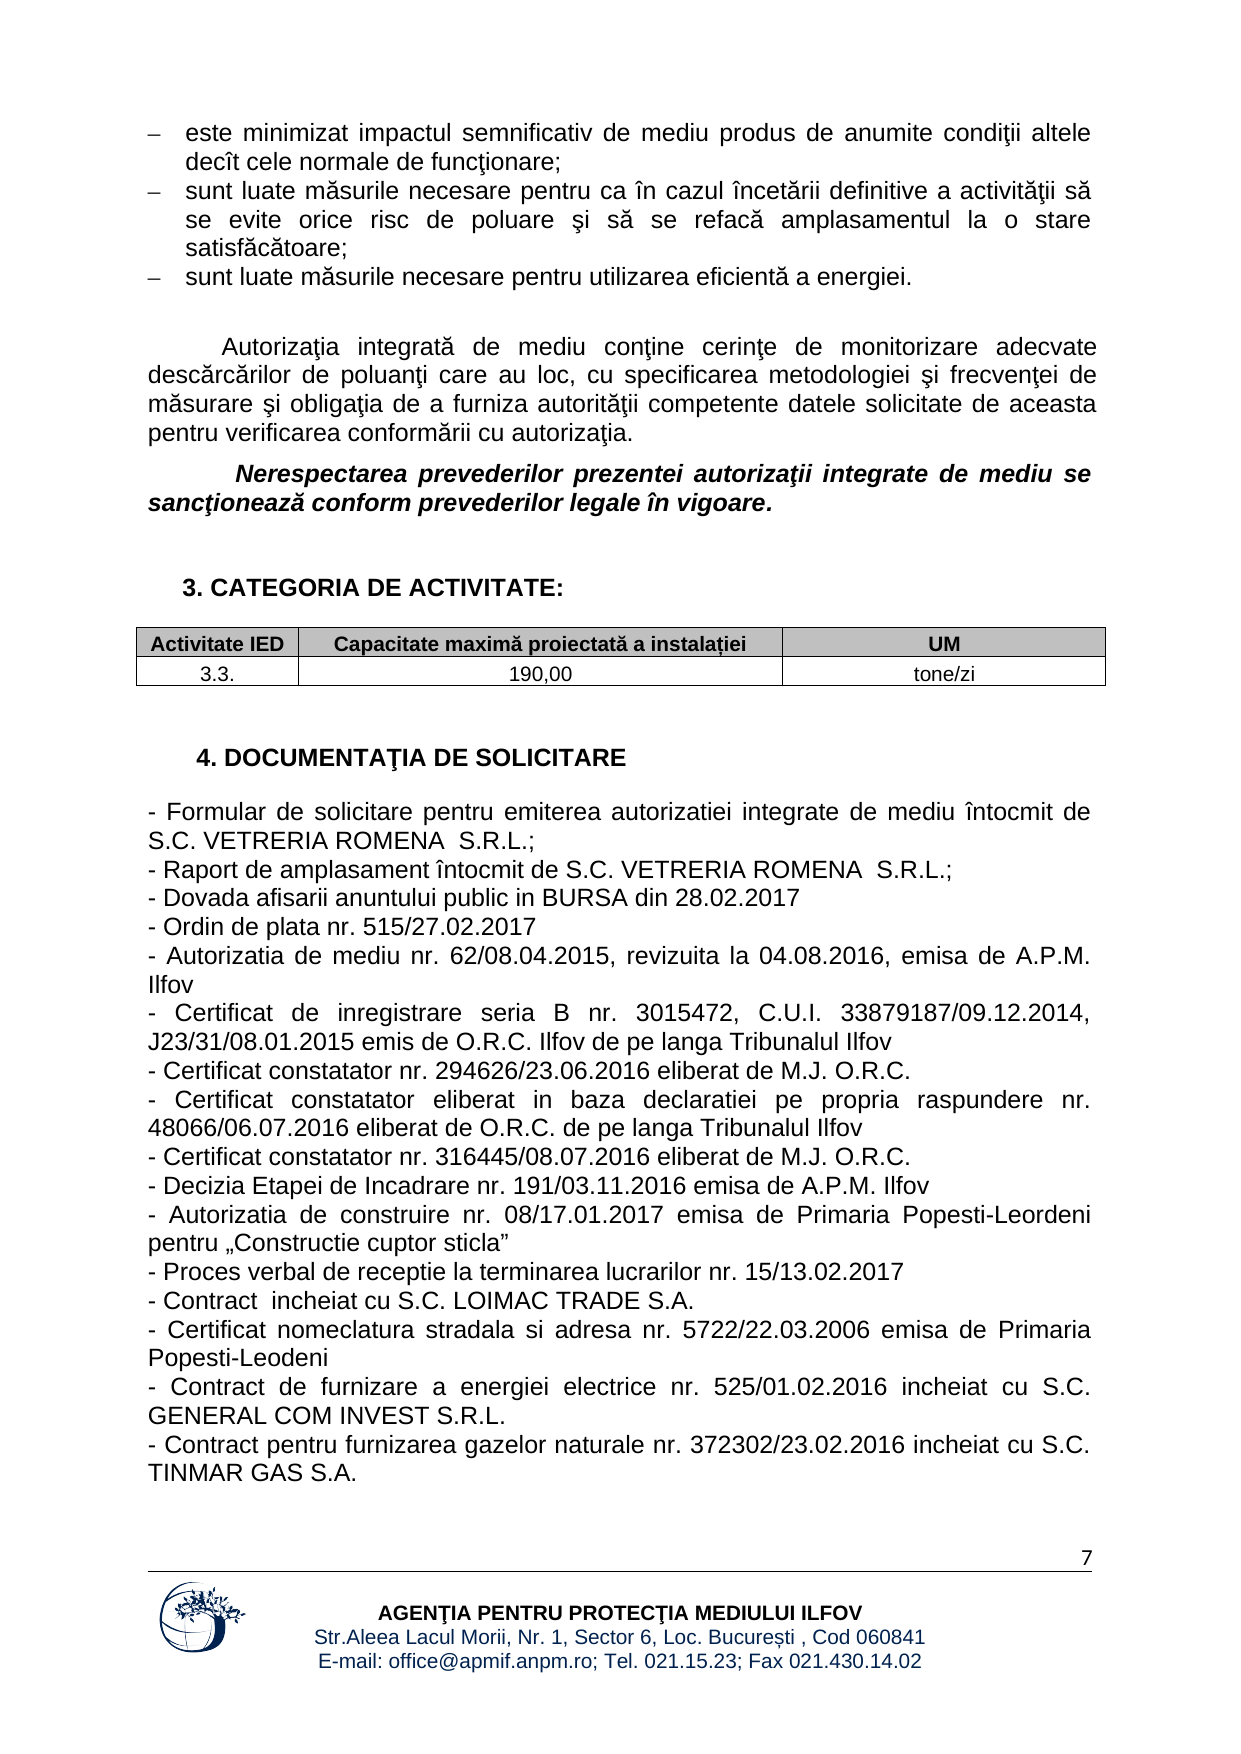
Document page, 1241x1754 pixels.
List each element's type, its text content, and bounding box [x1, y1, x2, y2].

text - Ordin de plata nr. 515/27.02.2017 [148, 912, 1092, 941]
text - Decizia Etapei de Incadrare nr. 191/03.11.2016 emisa de A.P.M. Ilfov [148, 1171, 1092, 1199]
text - Proces verbal de receptie la terminarea lucrarilor nr. 15/13.02.2017 [148, 1257, 1092, 1286]
table_header Capacitate maximă proiectată a instalației [299, 628, 782, 656]
text - Certificat constatator nr. 294626/23.06.2016 eliberat de M.J. O.R.C. [148, 1056, 1092, 1084]
text - Raport de amplasament întocmit de S.C. VETRERIA ROMENA S.R.L.; [148, 854, 1092, 883]
text 3. CATEGORIA DE ACTIVITATE: [148, 573, 1092, 602]
text - Autorizatia de construire nr. 08/17.01.2017 emisa de Primaria Popesti-Leordeni pentru „Constructie cuptor sticla” [148, 1199, 1092, 1257]
text Autorizaţia integrată de mediu conţine cerinţe de monitorizare adecvate descărcărilor de poluanţi care au loc, cu specificarea metodologiei şi frecvenţei de măsurare şi obligaţia de a furniza autorităţii competente datele solicitate de aceasta pentru verificarea conformării cu autorizaţia. [148, 331, 1098, 446]
text - Formular de solicitare pentru emiterea autorizatiei integrate de mediu întocmit de S.C. VETRERIA ROMENA S.R.L.; [148, 797, 1092, 854]
table_cell 3.3. [137, 657, 298, 685]
text - Contract incheiat cu S.C. LOIMAC TRADE S.A. [148, 1286, 1092, 1314]
list sunt luate măsurile necesare pentru ca în cazul încetării definitive a activităţii să se evite orice risc de poluare şi să se refacă amplasamentul la o stare satisfăcătoare; [148, 176, 1092, 262]
text - Certificat de inregistrare seria B nr. 3015472, C.U.I. 33879187/09.12.2014, J23/31/08.01.2015 emis de O.R.C. Ilfov de pe langa Tribunalul Ilfov [148, 998, 1092, 1056]
text Nerespectarea prevederilor prezentei autorizaţii integrate de mediu se sancţionează conform prevederilor legale în vigoare. [148, 459, 1092, 516]
table_header UM [783, 628, 1105, 656]
list este minimizat impactul semnificativ de mediu produs de anumite condiţii altele decît cele normale de funcţionare; [148, 118, 1092, 176]
list sunt luate măsurile necesare pentru utilizarea eficientă a energiei. [148, 262, 1092, 291]
text 4. DOCUMENTAŢIA DE SOLICITARE [148, 743, 1092, 772]
text - Dovada afisarii anuntului public in BURSA din 28.02.2017 [148, 883, 1092, 912]
text - Certificat constatator nr. 316445/08.07.2016 eliberat de M.J. O.R.C. [148, 1142, 1092, 1171]
table_cell 190,00 [299, 657, 782, 685]
text - Contract de furnizare a energiei electrice nr. 525/01.02.2016 incheiat cu S.C. GENERAL COM INVEST S.R.L. [148, 1372, 1092, 1429]
text - Certificat nomeclatura stradala si adresa nr. 5722/22.03.2006 emisa de Primaria Popesti-Leodeni [148, 1314, 1092, 1372]
table_header Activitate IED [137, 628, 298, 656]
text - Autorizatia de mediu nr. 62/08.04.2015, revizuita la 04.08.2016, emisa de A.P.M. Ilfov [148, 941, 1092, 998]
text - Certificat constatator eliberat in baza declaratiei pe propria raspundere nr. 48066/06.07.2016 eliberat de O.R.C. de pe langa Tribunalul Ilfov [148, 1084, 1092, 1142]
text - Contract pentru furnizarea gazelor naturale nr. 372302/23.02.2016 incheiat cu S.C. TINMAR GAS S.A. [148, 1429, 1092, 1487]
table_cell tone/zi [783, 657, 1105, 685]
